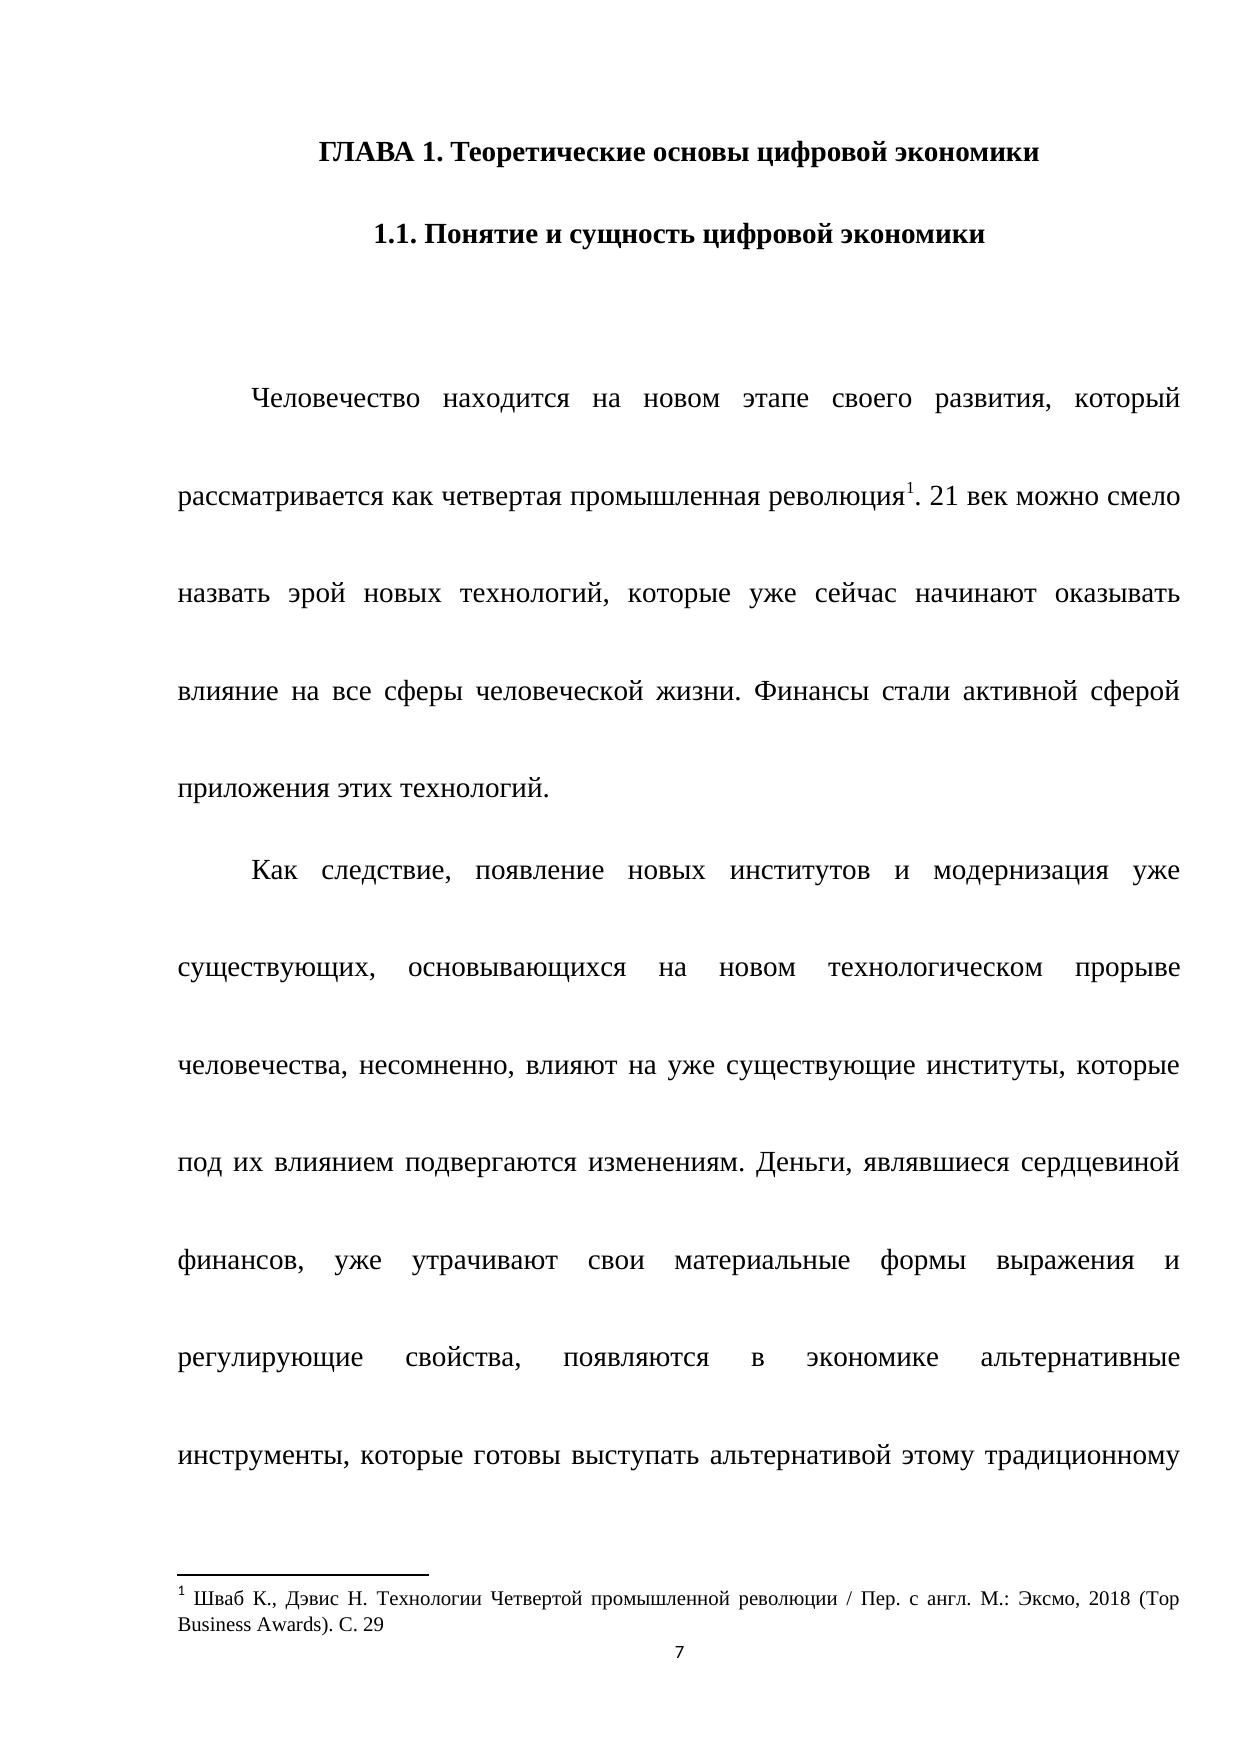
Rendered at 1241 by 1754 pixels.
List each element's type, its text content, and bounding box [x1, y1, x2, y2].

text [177, 836, 1181, 1486]
subtitle 1.1. Понятие и сущность цифровой экономики [177, 201, 1181, 266]
subtitle ГЛАВА 1. Теоретические основы цифровой экономики [177, 118, 1181, 183]
text Человечество находится на новом этапе своего развития, который рассматривается как четвертая промышленная революция. 21 век можно смело назвать эрой новых технологий, которые уже сейчас начинают оказывать влияние на все сферы человеческой жизни. Финансы стали активной сферой приложения этих технологий. [177, 364, 1181, 819]
